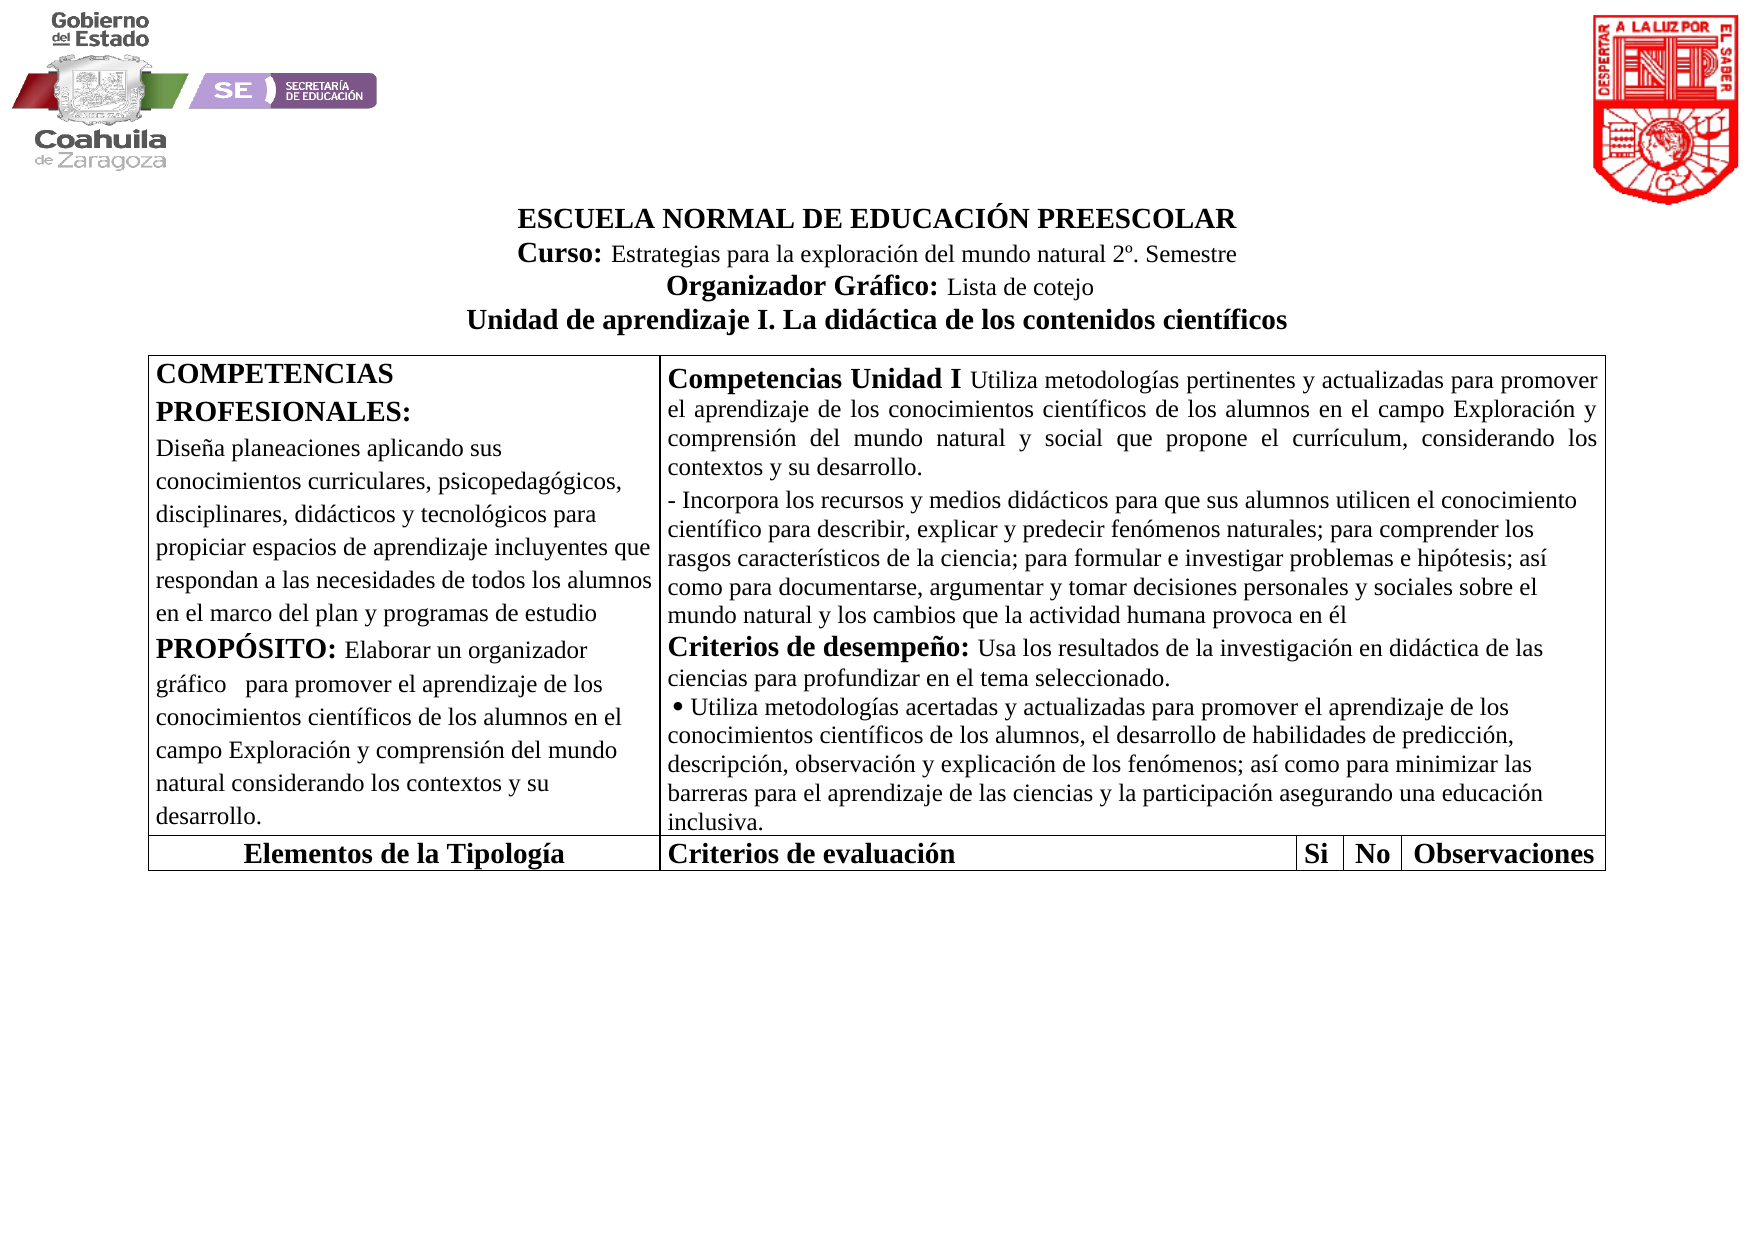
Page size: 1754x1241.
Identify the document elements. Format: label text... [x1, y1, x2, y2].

text Unidad de aprendizaje I. La didáctica de los contenidos científicos [148, 302, 1606, 335]
picture [3, 4, 379, 178]
table_cell Observaciones [1402, 836, 1605, 870]
table_header COMPETENCIAS PROFESIONALES: Diseña planeaciones aplicando sus conocimientos curriculares, psicopedagógicos, disciplinares, didácticos y tecnológicos para propiciar espacios de aprendizaje incluyentes que respondan a las necesidades de todos los alumnos en el marco del plan y programas de estudio PROPÓSITO: Elaborar un organizador gráfico para promover el aprendizaje de los conocimientos científicos de los alumnos en el campo Exploración y comprensión del mundo natural considerando los contextos y su desarrollo. [149, 356, 659, 835]
table_cell No [1344, 836, 1401, 870]
picture [1528, 11, 1754, 208]
text ESCUELA NORMAL DE EDUCACIÓN PREESCOLAR [148, 201, 1606, 235]
table_header Competencias Unidad I Utiliza metodologías pertinentes y actualizadas para promover el aprendizaje de los conocimientos científicos de los alumnos en el campo Exploración y comprensión del mundo natural y social que propone el currículum, considerando los contextos y su desarrollo. - Incorpora los recursos y medios didácticos para que sus alumnos utilicen el conocimiento científico para describir, explicar y predecir fenómenos naturales; para comprender los rasgos característicos de la ciencia; para formular e investigar problemas e hipótesis; así como para documentarse, argumentar y tomar decisiones personales y sociales sobre el mundo natural y los cambios que la actividad humana provoca en él Criterios de desempeño: Usa los resultados de la investigación en didáctica de las ciencias para profundizar en el tema seleccionado. Utiliza metodologías acertadas y actualizadas para promover el aprendizaje de los conocimientos científicos de los alumnos, el desarrollo de habilidades de predicción, descripción, observación y explicación de los fenómenos; así como para minimizar las barreras para el aprendizaje de las ciencias y la participación asegurando una educación inclusiva. [661, 356, 1605, 835]
text Organizador Gráfico: Lista de cotejo [148, 268, 1606, 302]
table_cell Criterios de evaluación [661, 836, 1296, 870]
table_cell Si [1297, 836, 1343, 870]
text Curso: Estrategias para la exploración del mundo natural 2º. Semestre [148, 235, 1606, 268]
table_cell Elementos de la Tipología [149, 836, 659, 870]
